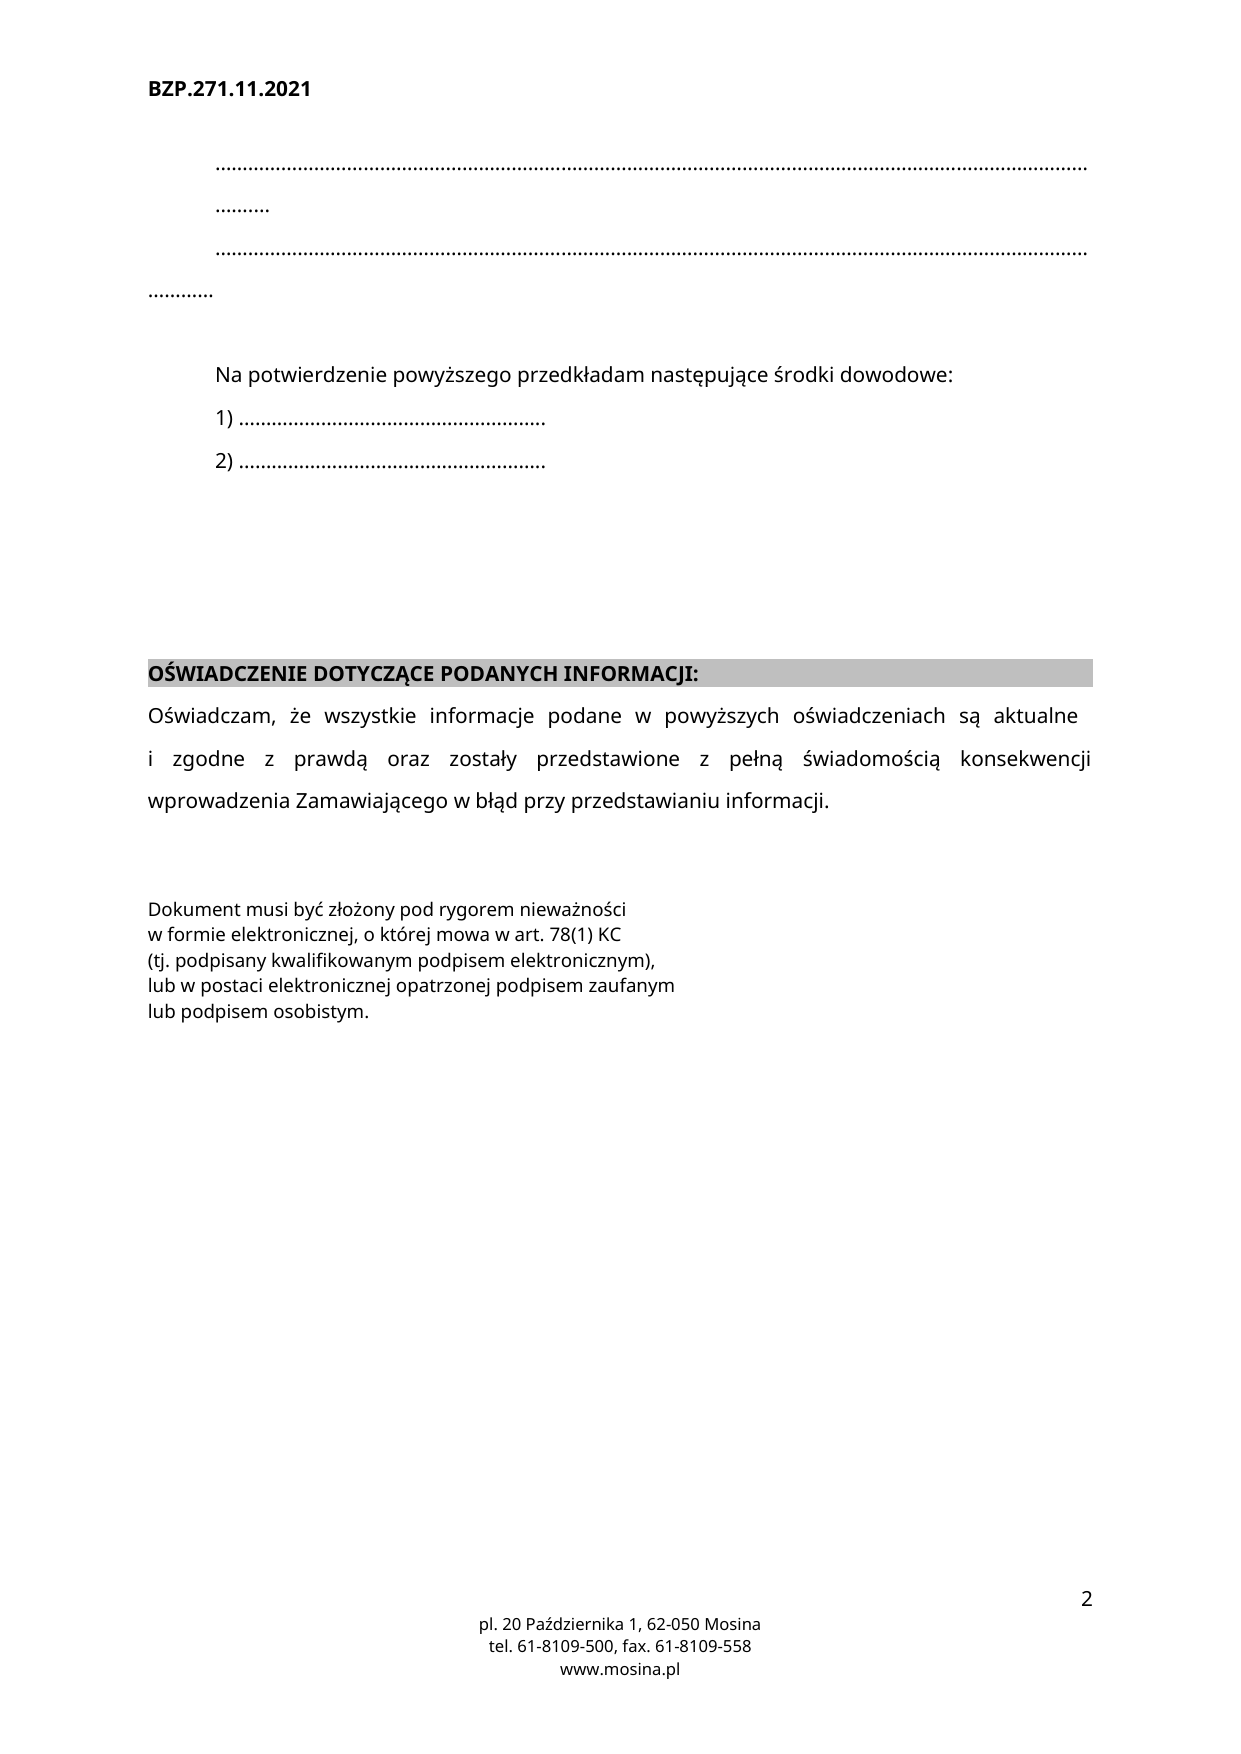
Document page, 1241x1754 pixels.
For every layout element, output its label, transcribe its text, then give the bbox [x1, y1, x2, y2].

text ……………………………………………………………………………………………………………………………………………………… [148, 233, 1090, 304]
text Dokument musi być złożony pod rygorem nieważności w formie elektronicznej, o której mowa w art. 78(1) KC (tj. podpisany kwalifikowanym podpisem elektronicznym), [148, 896, 1093, 972]
text lub podpisem osobistym. [148, 998, 1093, 1023]
text Na potwierdzenie powyższego przedkładam następujące środki dowodowe: [148, 361, 1090, 389]
text 1) ……………………………………………….. [148, 403, 1090, 432]
text OŚWIADCZENIE DOTYCZĄCE PODANYCH INFORMACJI: [148, 659, 1093, 687]
text lub w postaci elektronicznej opatrzonej podpisem zaufanym [148, 972, 1093, 998]
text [215, 148, 1093, 219]
text Oświadczam, że wszystkie informacje podane w powyższych oświadczeniach są aktualne i zgodne z prawdą oraz zostały przedstawione z pełną świadomością konsekwencji wprowadzenia Zamawiającego w błąd przy przedstawianiu informacji. [148, 701, 1093, 815]
text 2) ……………………………………………….. [148, 446, 1090, 474]
